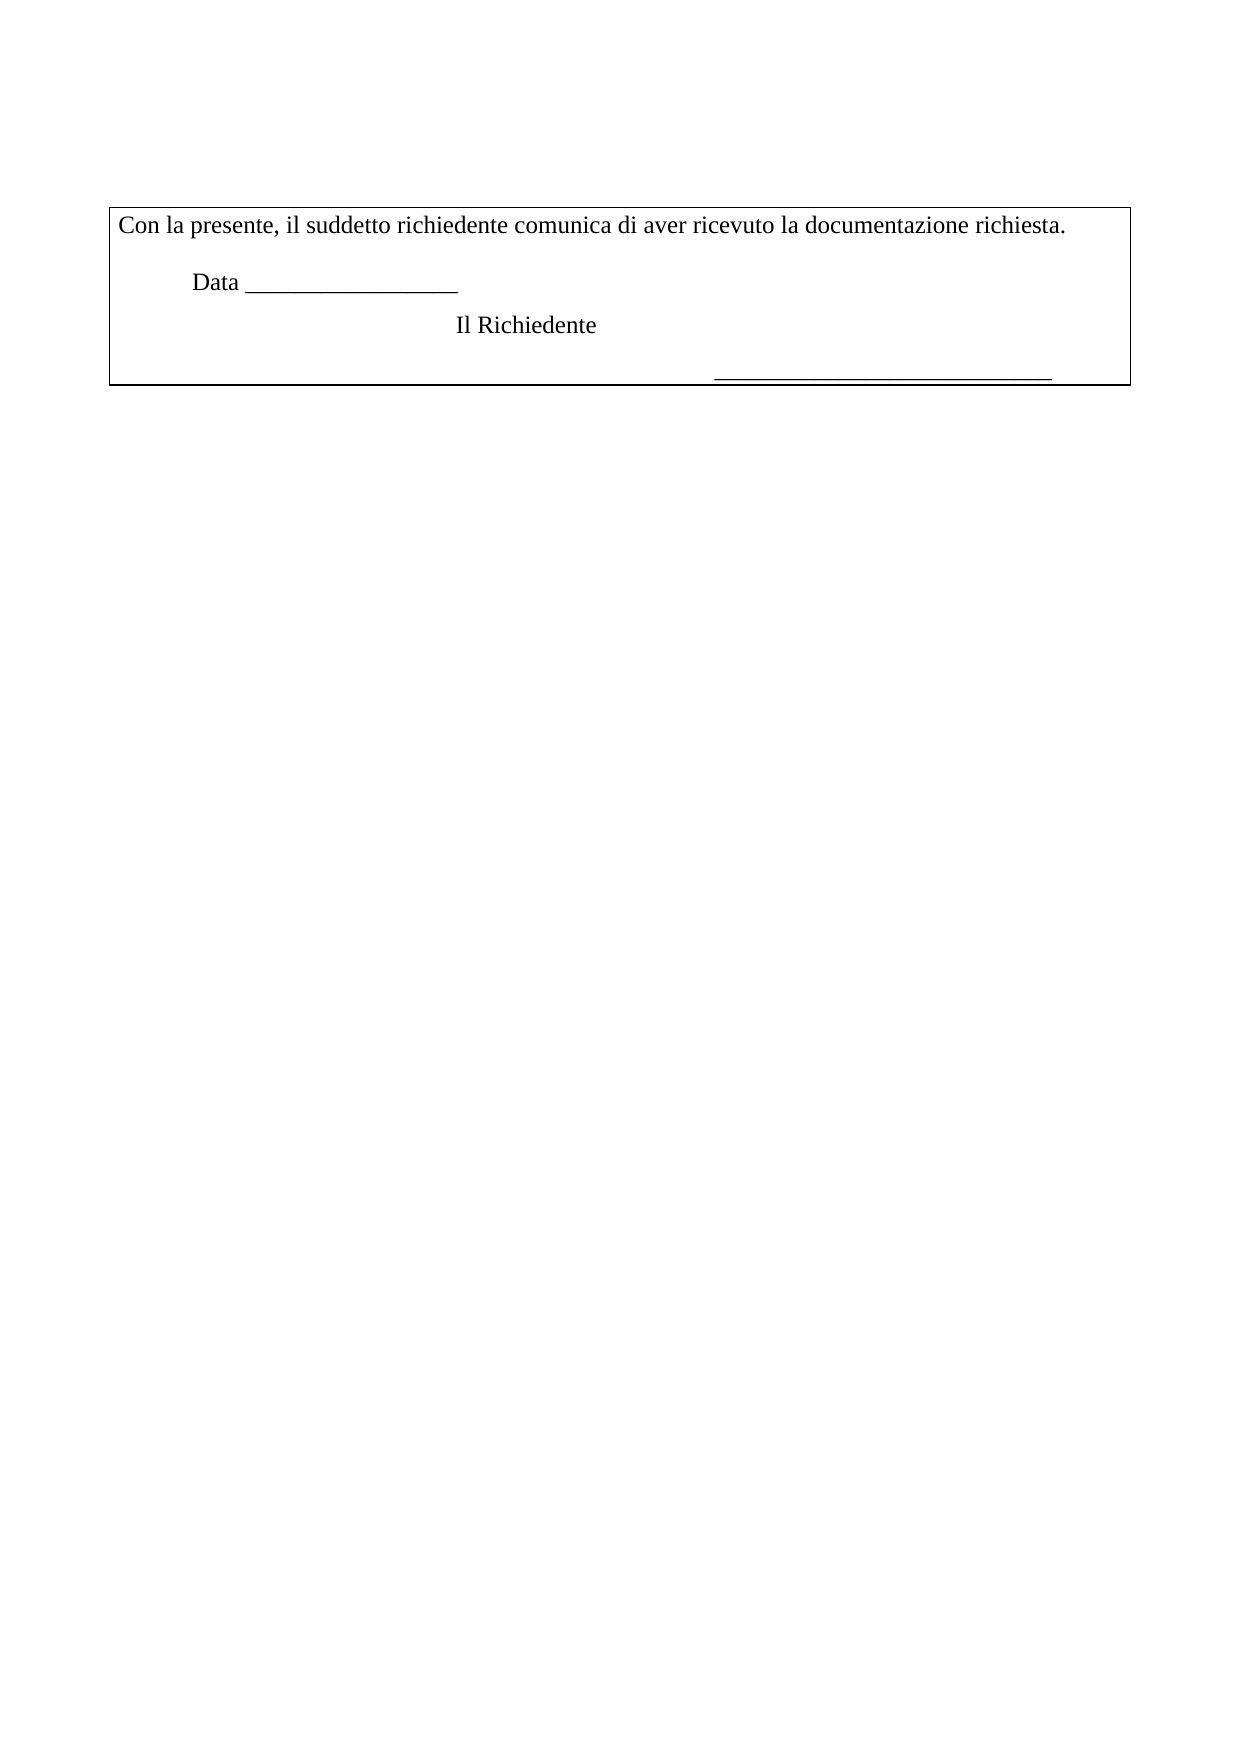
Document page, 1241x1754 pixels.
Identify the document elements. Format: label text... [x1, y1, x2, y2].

text Data _________________ [110, 264, 1130, 296]
text Il Richiedente [110, 307, 1130, 339]
text Con la presente, il suddetto richiedente comunica di aver ricevuto la documentazione richiesta. [110, 208, 1130, 239]
text ___________________________ [110, 351, 1130, 384]
